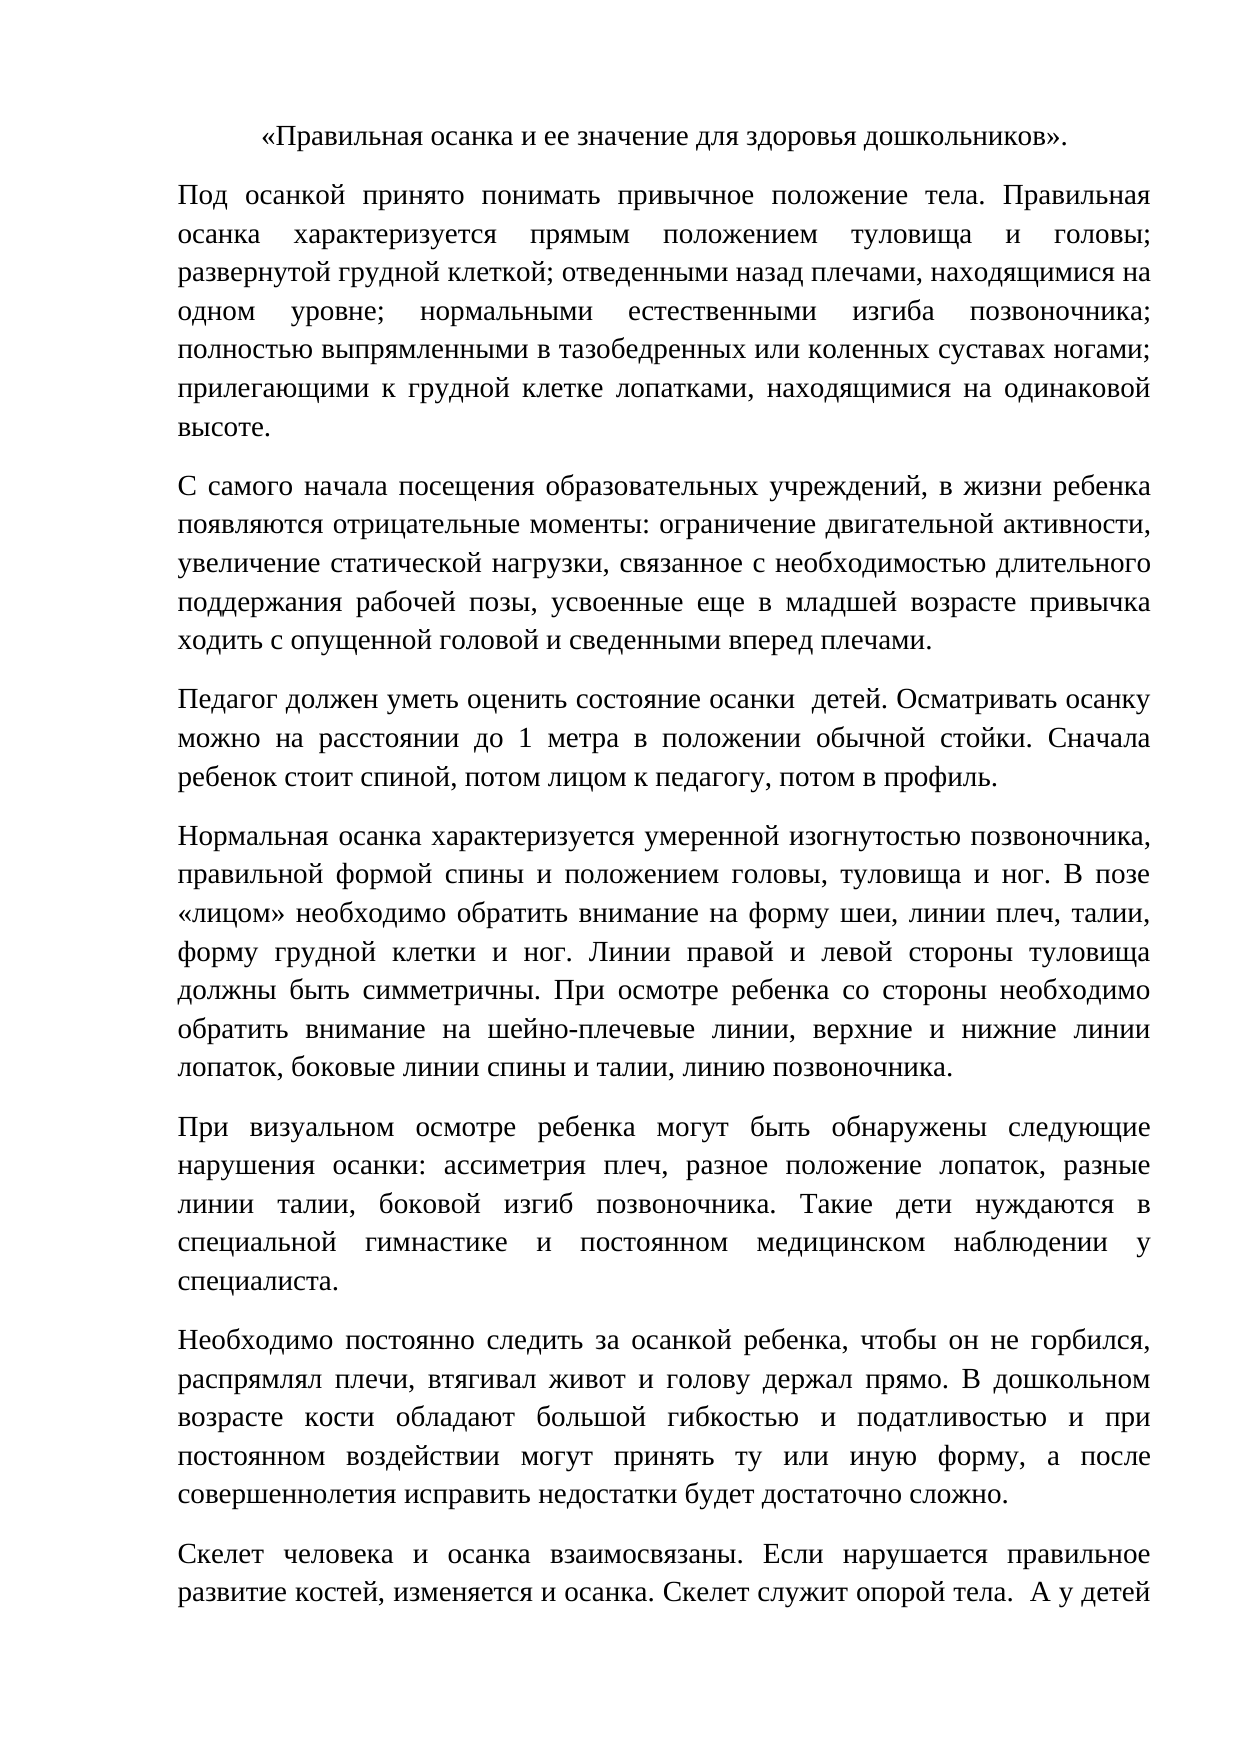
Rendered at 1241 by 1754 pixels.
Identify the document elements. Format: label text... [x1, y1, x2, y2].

text Педагог должен уметь оценить состояние осанки детей. Осматривать осанку можно на расстоянии до 1 метра в положении обычной стойки. Сначала ребенок стоит спиной, потом лицом к педагогу, потом в профиль. [177, 682, 1152, 792]
text С самого начала посещения образовательных учреждений, в жизни ребенка появляются отрицательные моменты: ограничение двигательной активности, увеличение статической нагрузки, связанное с необходимостью длительного поддержания рабочей позы, усвоенные еще в младшей возрасте привычка ходить с опущенной головой и сведенными вперед плечами. [177, 468, 1152, 656]
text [177, 1536, 1152, 1608]
text «Правильная осанка и ее значение для здоровья дошкольников». [177, 118, 1152, 152]
text При визуальном осмотре ребенка могут быть обнаружены следующие нарушения осанки: ассиметрия плеч, разное положение лопаток, разные линии талии, боковой изгиб позвоночника. Такие дети нуждаются в специальной гимнастике и постоянном медицинском наблюдении у специалиста. [177, 1109, 1152, 1296]
text Необходимо постоянно следить за осанкой ребенка, чтобы он не горбился, распрямлял плечи, втягивал живот и голову держал прямо. В дошкольном возрасте кости обладают большой гибкостью и податливостью и при постоянном воздействии могут принять ту или иную форму, а после совершеннолетия исправить недостатки будет достаточно сложно. [177, 1322, 1152, 1510]
text Под осанкой принято понимать привычное положение тела. Правильная осанка характеризуется прямым положением туловища и головы; развернутой грудной клеткой; отведенными назад плечами, находящимися на одном уровне; нормальными естественными изгиба позвоночника; полностью выпрямленными в тазобедренных или коленных суставах ногами; прилегающими к грудной клетке лопатками, находящимися на одинаковой высоте. [177, 177, 1152, 442]
text Нормальная осанка характеризуется умеренной изогнутостью позвоночника, правильной формой спины и положением головы, туловища и ног. В позе «лицом» необходимо обратить внимание на форму шеи, линии плеч, талии, форму грудной клетки и ног. Линии правой и левой стороны туловища должны быть симметричны. При осмотре ребенка со стороны необходимо обратить внимание на шейно-плечевые линии, верхние и нижние линии лопаток, боковые линии спины и талии, линию позвоночника. [177, 818, 1152, 1083]
